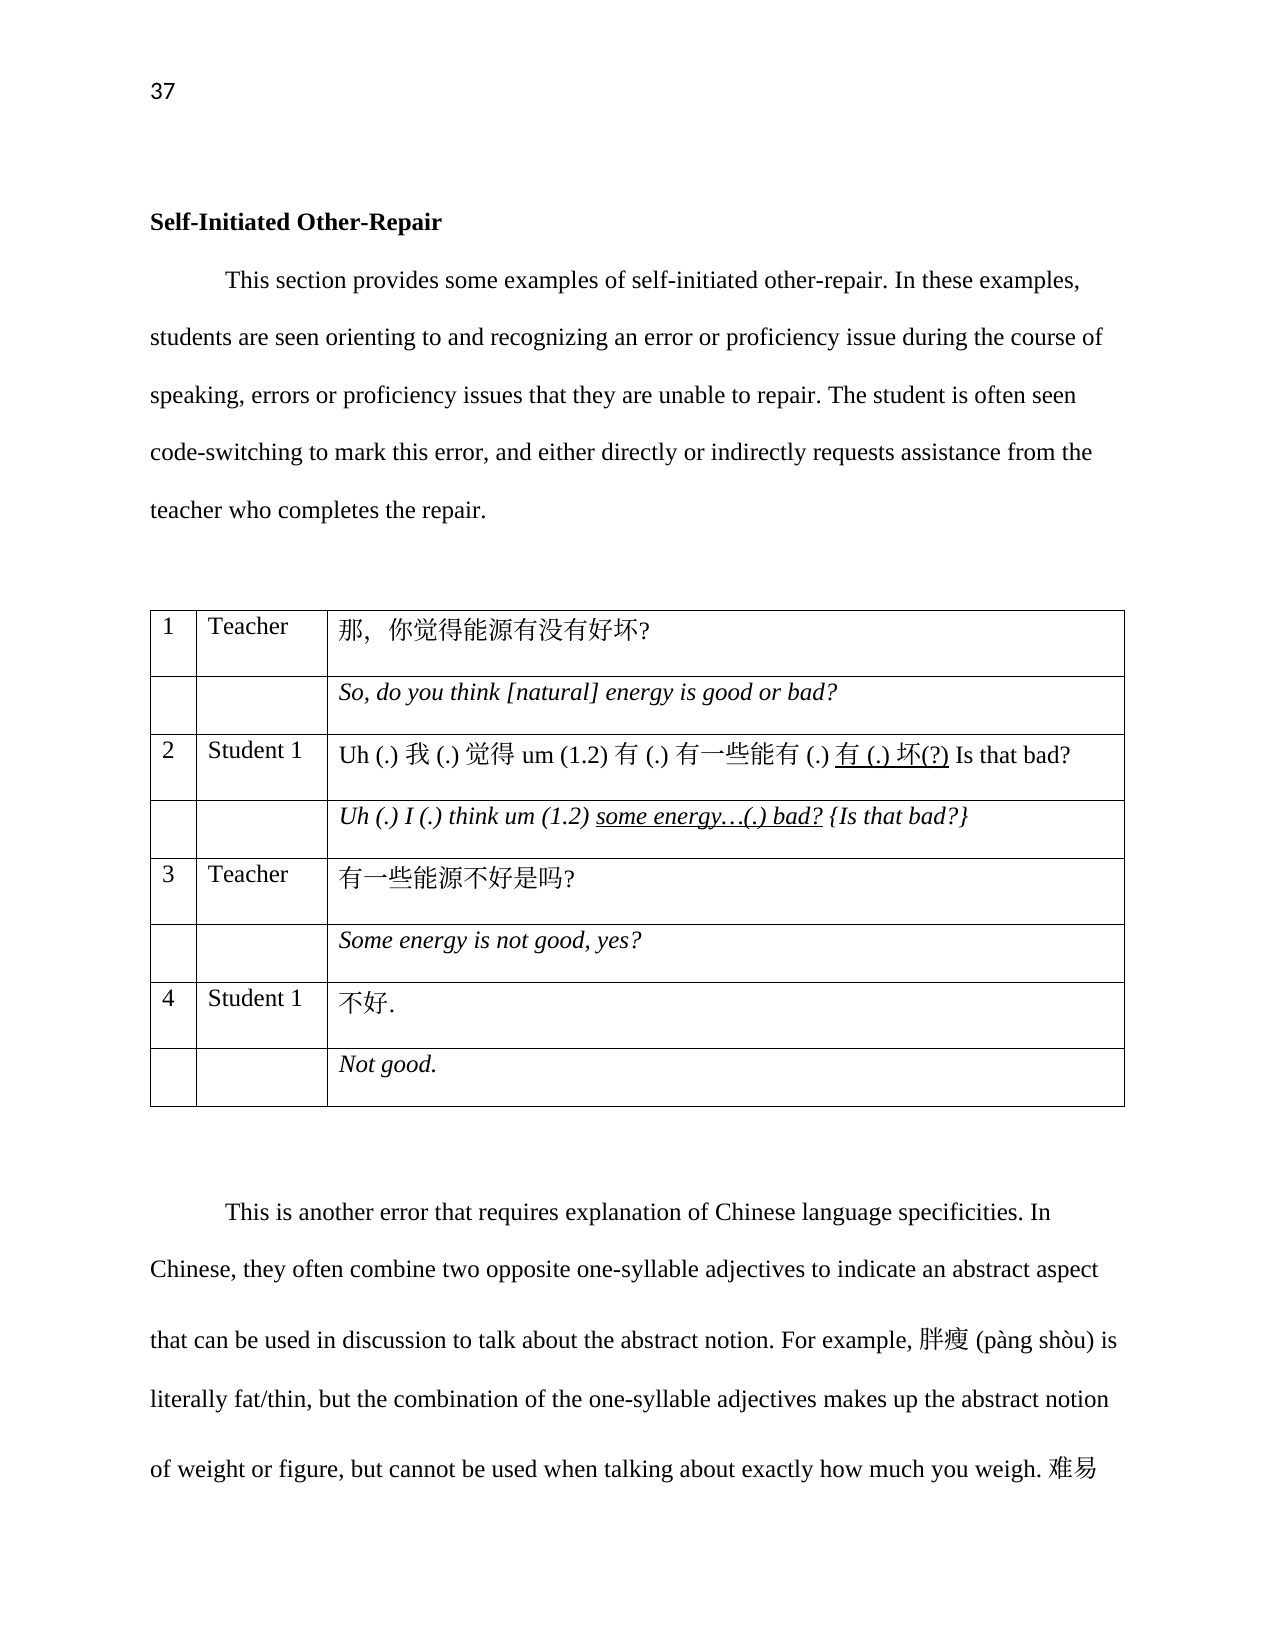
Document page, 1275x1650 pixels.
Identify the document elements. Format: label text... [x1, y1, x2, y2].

table_cell Uh (.) I (.) think um (1.2) some energy…(.) bad? {Is that bad?} [328, 801, 1124, 858]
table_cell 4 [151, 983, 196, 1048]
table_cell [151, 801, 196, 858]
table_cell Not good. [328, 1049, 1124, 1106]
table_header 1 [151, 611, 196, 676]
table_cell Student 1 [197, 983, 327, 1048]
text This section provides some examples of self-initiated other-repair. In these examples, students are seen orienting to and recognizing an error or proficiency issue during the course of speaking, errors or proficiency issues that they are unable to repair. The student is often seen code-switching to mark this error, and either directly or indirectly requests assistance from the teacher who completes the repair. [150, 265, 1125, 524]
table_header Teacher [197, 611, 327, 676]
table_header 那，你觉得能源有没有好坏? [328, 611, 1124, 676]
table_cell 有一些能源不好是吗? [328, 859, 1124, 924]
table_cell [151, 925, 196, 982]
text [150, 1197, 1125, 1484]
table_cell [197, 801, 327, 858]
table_cell [151, 1049, 196, 1106]
table_cell [197, 925, 327, 982]
table_cell 2 [151, 735, 196, 800]
table_cell So, do you think [natural] energy is good or bad? [328, 677, 1124, 734]
table_cell Student 1 [197, 735, 327, 800]
table_cell [151, 677, 196, 734]
table_cell [197, 1049, 327, 1106]
table_cell 3 [151, 859, 196, 924]
table_cell Teacher [197, 859, 327, 924]
table_cell Some energy is not good, yes? [328, 925, 1124, 982]
table_cell Uh (.) 我 (.) 觉得 um (1.2) 有 (.) 有一些能有 (.) 有 (.) 坏(?) Is that bad? [328, 735, 1124, 800]
text Self-Initiated Other-Repair [150, 207, 1125, 236]
table_cell 不好. [328, 983, 1124, 1048]
table_cell [197, 677, 327, 734]
